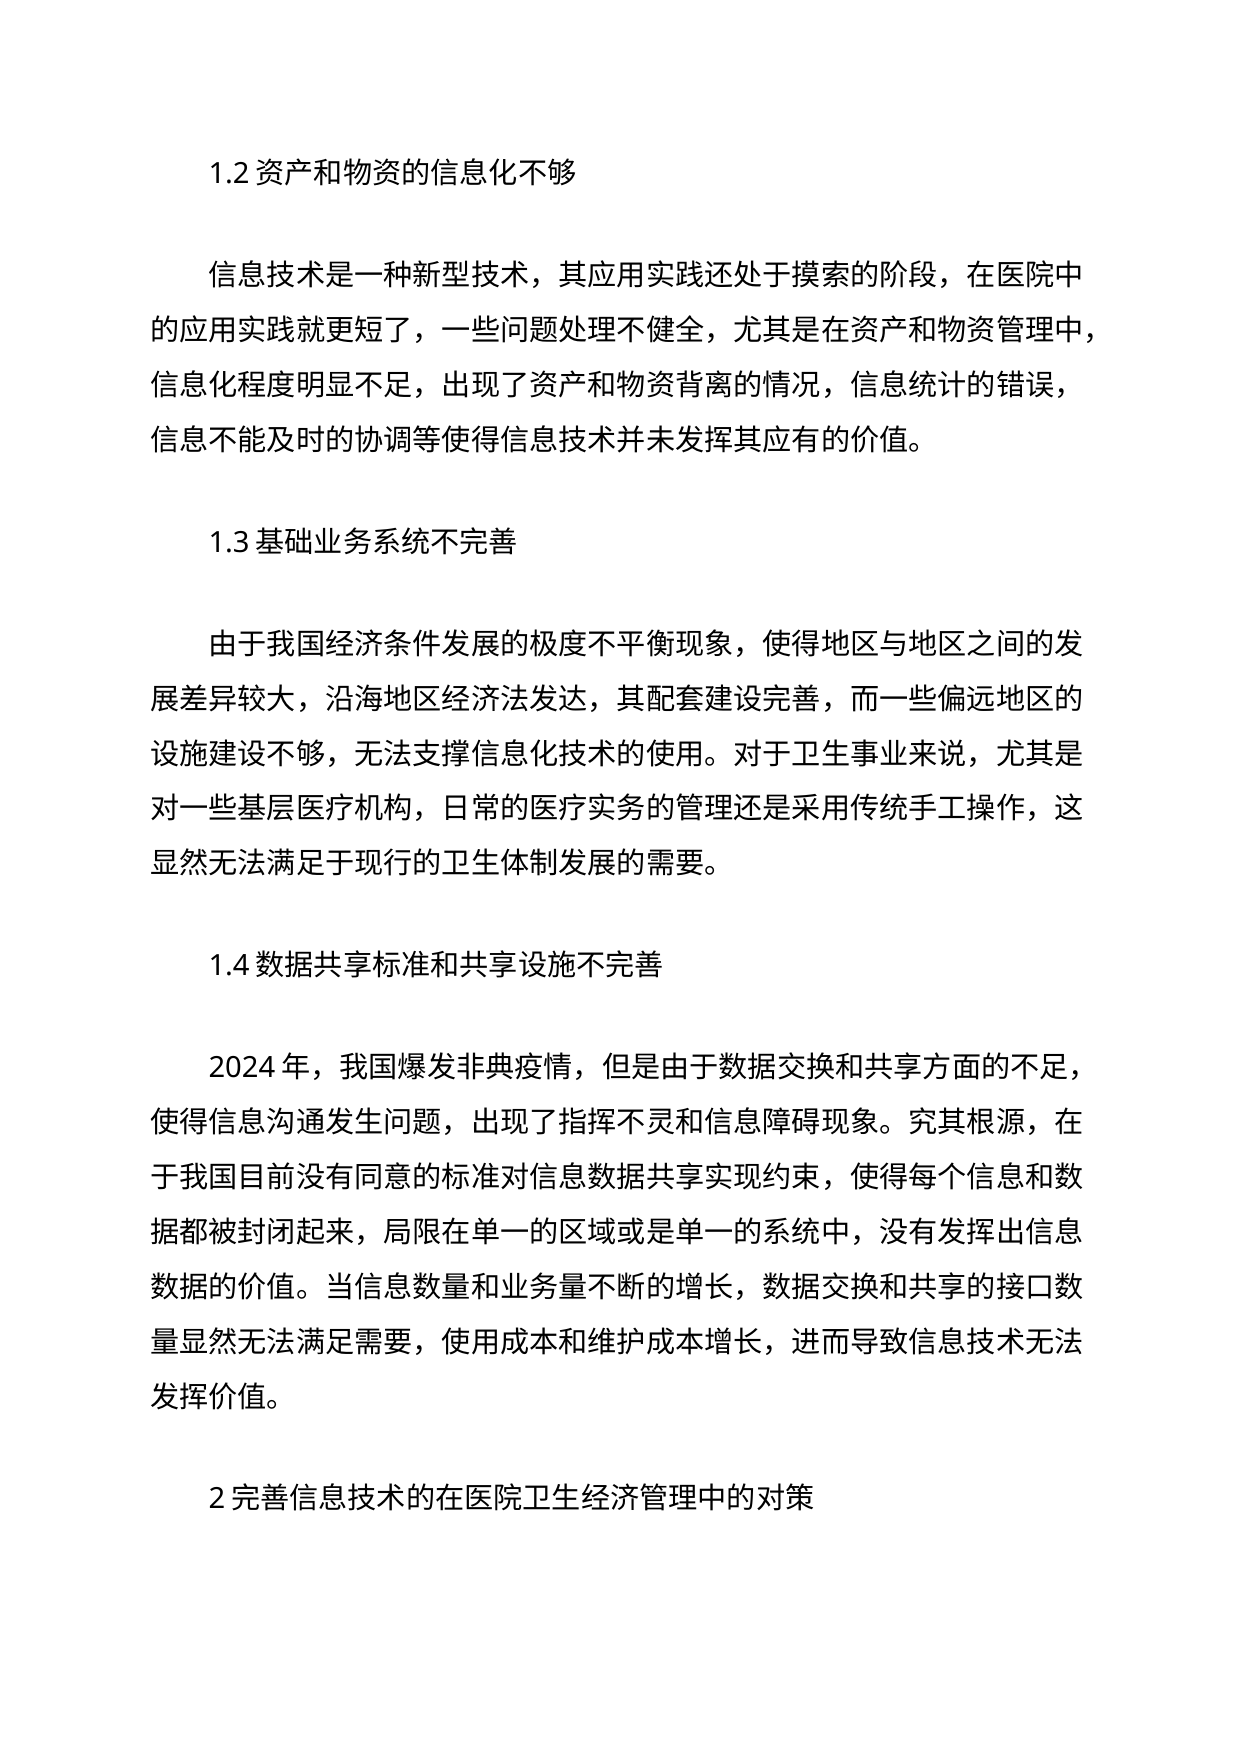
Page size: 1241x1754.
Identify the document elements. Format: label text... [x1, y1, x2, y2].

text 2完善信息技术的在医院卫生经济管理中的对策 [150, 1475, 1090, 1517]
text 1.2资产和物资的信息化不够 [150, 150, 1090, 192]
text 由于我国经济条件发展的极度不平衡现象，使得地区与地区之间的发展差异较大，沿海地区经济法发达，其配套建设完善，而一些偏远地区的设施建设不够，无法支撑信息化技术的使用。对于卫生事业来说，尤其是对一些基层医疗机构，日常的医疗实务的管理还是采用传统手工操作，这显然无法满足于现行的卫生体制发展的需要。 [150, 620, 1090, 882]
text 信息技术是一种新型技术，其应用实践还处于摸索的阶段，在医院中的应用实践就更短了，一些问题处理不健全，尤其是在资产和物资管理中，信息化程度明显不足，出现了资产和物资背离的情况，信息统计的错误，信息不能及时的协调等使得信息技术并未发挥其应有的价值。 [150, 252, 1090, 459]
text 1.3基础业务系统不完善 [150, 518, 1090, 561]
text 1.4数据共享标准和共享设施不完善 [150, 942, 1090, 984]
text 2024年，我国爆发非典疫情，但是由于数据交换和共享方面的不足，使得信息沟通发生问题，出现了指挥不灵和信息障碍现象。究其根源，在于我国目前没有同意的标准对信息数据共享实现约束，使得每个信息和数据都被封闭起来，局限在单一的区域或是单一的系统中，没有发挥出信息数据的价值。当信息数量和业务量不断的增长，数据交换和共享的接口数量显然无法满足需要，使用成本和维护成本增长，进而导致信息技术无法发挥价值。 [150, 1044, 1090, 1416]
